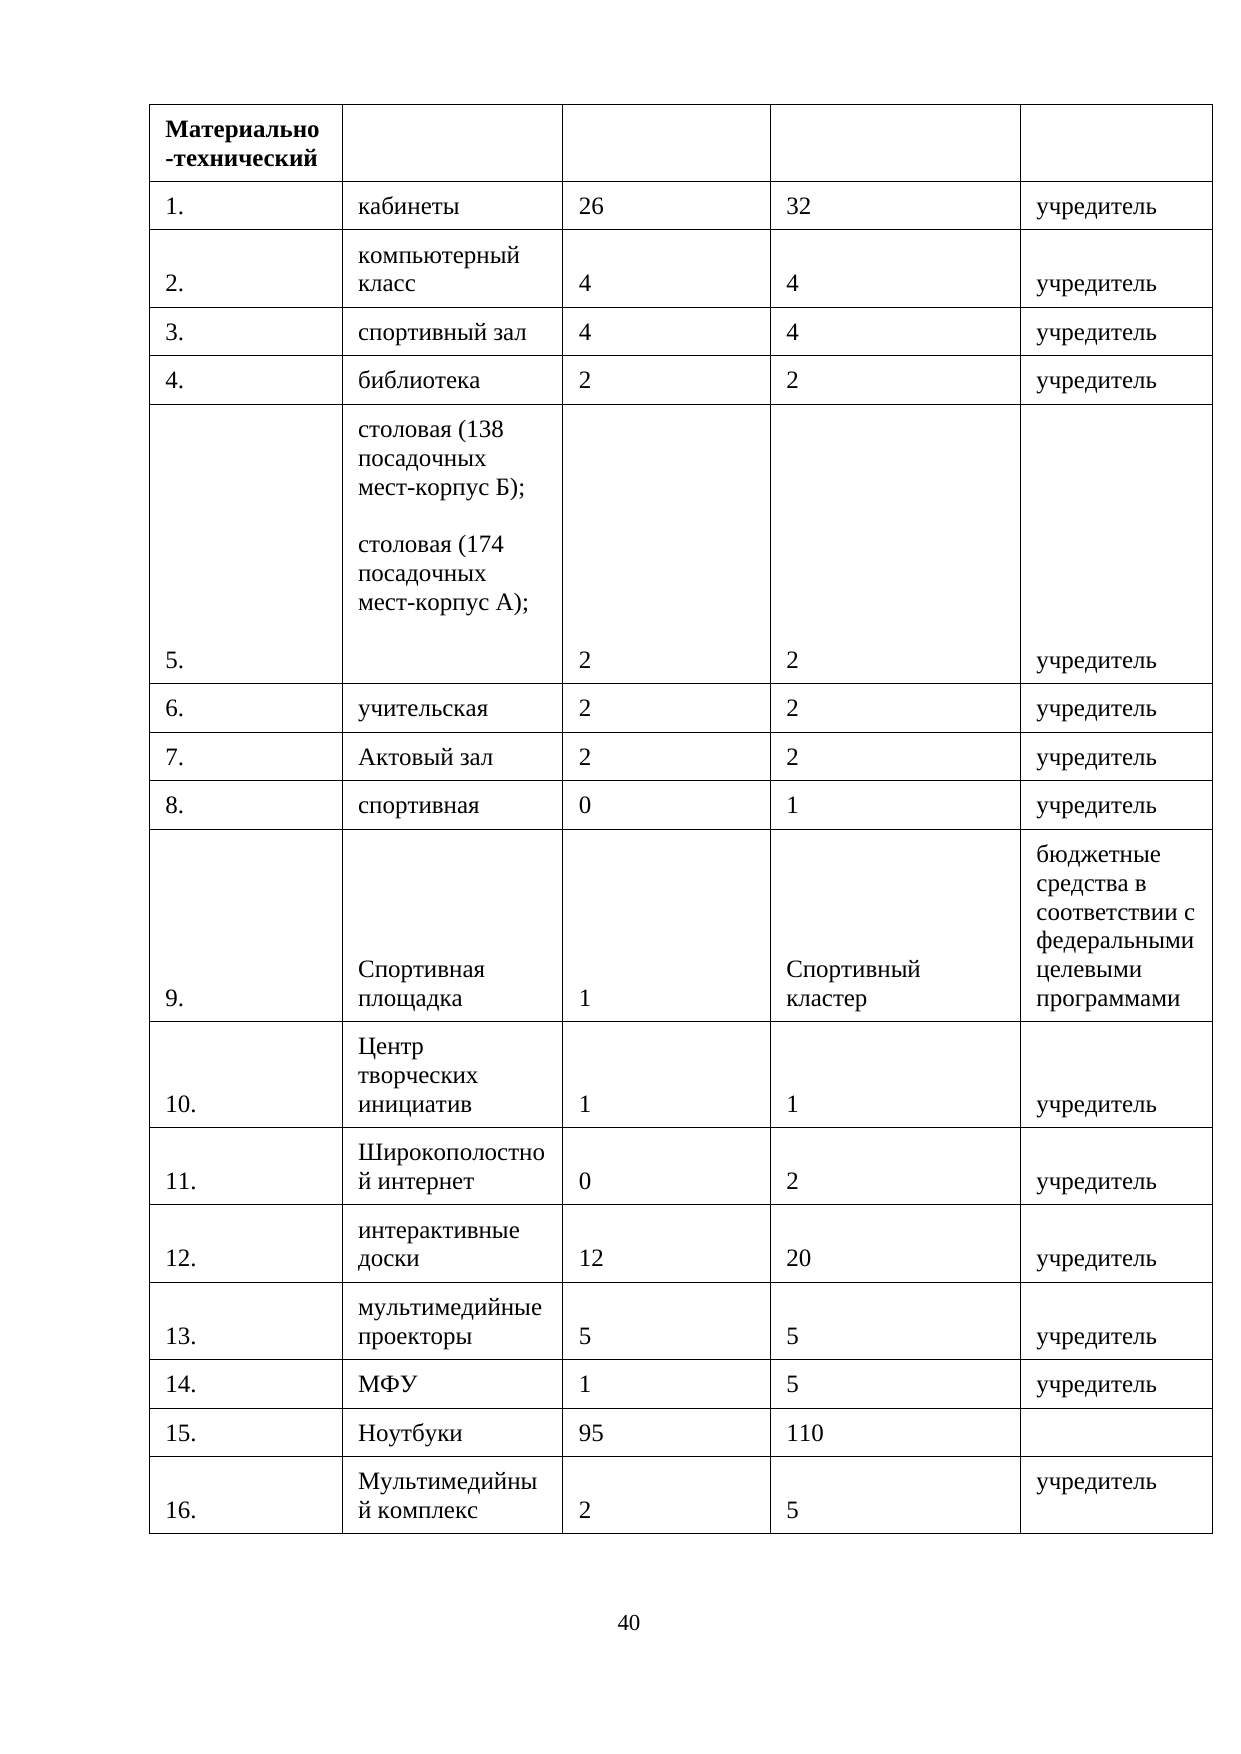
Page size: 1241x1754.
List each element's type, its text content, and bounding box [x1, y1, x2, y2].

table_cell учредитель [1021, 308, 1212, 355]
table_cell интерактивные доски [343, 1205, 562, 1282]
table_cell учредитель [1021, 1128, 1212, 1204]
table_cell [343, 105, 562, 181]
table_cell 20 [771, 1205, 1020, 1282]
table_cell компьютерный класс [343, 230, 562, 307]
table_cell 12 [563, 1205, 770, 1282]
table_cell учительская [343, 684, 562, 732]
table_cell 2 [563, 405, 770, 683]
table_cell Центр творческих инициатив [343, 1022, 562, 1127]
table_cell учредитель [1021, 1205, 1212, 1282]
table_cell учредитель [1021, 733, 1212, 780]
table_cell 2 [771, 1128, 1020, 1204]
table_cell 5 [771, 1283, 1020, 1359]
table_cell 0 [563, 781, 770, 829]
table_cell учредитель [1021, 356, 1212, 404]
table_cell 32 [771, 182, 1020, 229]
table_cell учредитель [1021, 1022, 1212, 1127]
table_cell 2 [563, 733, 770, 780]
table_cell Мультимедийный комплекс [343, 1457, 562, 1533]
table_cell 1 [563, 1360, 770, 1407]
table_cell 0 [563, 1128, 770, 1204]
table_cell Материально-технический [150, 105, 342, 181]
table_cell 110 [771, 1409, 1020, 1456]
table_cell Ноутбуки [343, 1409, 562, 1456]
table_cell 5 [771, 1457, 1020, 1533]
table_cell 1 [771, 1022, 1020, 1127]
table_cell 2 [563, 356, 770, 404]
table_cell 2 [771, 684, 1020, 732]
table_cell 4. [150, 356, 342, 404]
table_cell учредитель [1021, 1360, 1212, 1407]
table_cell 2. [150, 230, 342, 307]
table_cell спортивный зал [343, 308, 562, 355]
table_cell учредитель [1021, 1457, 1212, 1533]
table_cell кабинеты [343, 182, 562, 229]
table_cell [1021, 105, 1212, 181]
table_cell 5 [771, 1360, 1020, 1407]
table_cell спортивная [343, 781, 562, 829]
table_cell Спортивный кластер [771, 830, 1020, 1021]
table_cell 4 [563, 230, 770, 307]
table_cell [771, 105, 1020, 181]
table_cell 2 [771, 356, 1020, 404]
table_cell 16. [150, 1457, 342, 1533]
table_cell 1 [563, 1022, 770, 1127]
table_cell Широкополостной интернет [343, 1128, 562, 1204]
table_cell 4 [563, 308, 770, 355]
table_cell 4 [771, 308, 1020, 355]
table_cell 26 [563, 182, 770, 229]
table_cell 2 [563, 684, 770, 732]
table_cell [563, 105, 770, 181]
table_cell 5 [563, 1283, 770, 1359]
table_cell учредитель [1021, 405, 1212, 683]
table_cell 5. [150, 405, 342, 683]
table_cell 2 [771, 405, 1020, 683]
table_cell Спортивная площадка [343, 830, 562, 1021]
table_cell 1 [771, 781, 1020, 829]
table_cell 10. [150, 1022, 342, 1127]
table_cell МФУ [343, 1360, 562, 1407]
table_cell 12. [150, 1205, 342, 1282]
table_cell учредитель [1021, 781, 1212, 829]
table_cell 13. [150, 1283, 342, 1359]
table_cell мультимедийные проекторы [343, 1283, 562, 1359]
table_cell 14. [150, 1360, 342, 1407]
table_cell бюджетные средства в соответствии с федеральными целевыми программами [1021, 830, 1212, 1021]
table_cell 15. [150, 1409, 342, 1456]
table_cell 1 [563, 830, 770, 1021]
table_cell 9. [150, 830, 342, 1021]
table_cell [1021, 1409, 1212, 1456]
table_cell 6. [150, 684, 342, 732]
table_cell 4 [771, 230, 1020, 307]
table_cell библиотека [343, 356, 562, 404]
table_cell 7. [150, 733, 342, 780]
table_cell учредитель [1021, 1283, 1212, 1359]
table_cell 8. [150, 781, 342, 829]
table_cell учредитель [1021, 182, 1212, 229]
table_cell учредитель [1021, 230, 1212, 307]
table_cell учредитель [1021, 684, 1212, 732]
table_cell 3. [150, 308, 342, 355]
table_cell 2 [771, 733, 1020, 780]
table_cell 1. [150, 182, 342, 229]
table_cell Актовый зал [343, 733, 562, 780]
table_cell 2 [563, 1457, 770, 1533]
table_cell 11. [150, 1128, 342, 1204]
table_cell столовая (138 посадочных мест-корпус Б); столовая (174 посадочных мест-корпус А); [343, 405, 562, 683]
table_cell 95 [563, 1409, 770, 1456]
